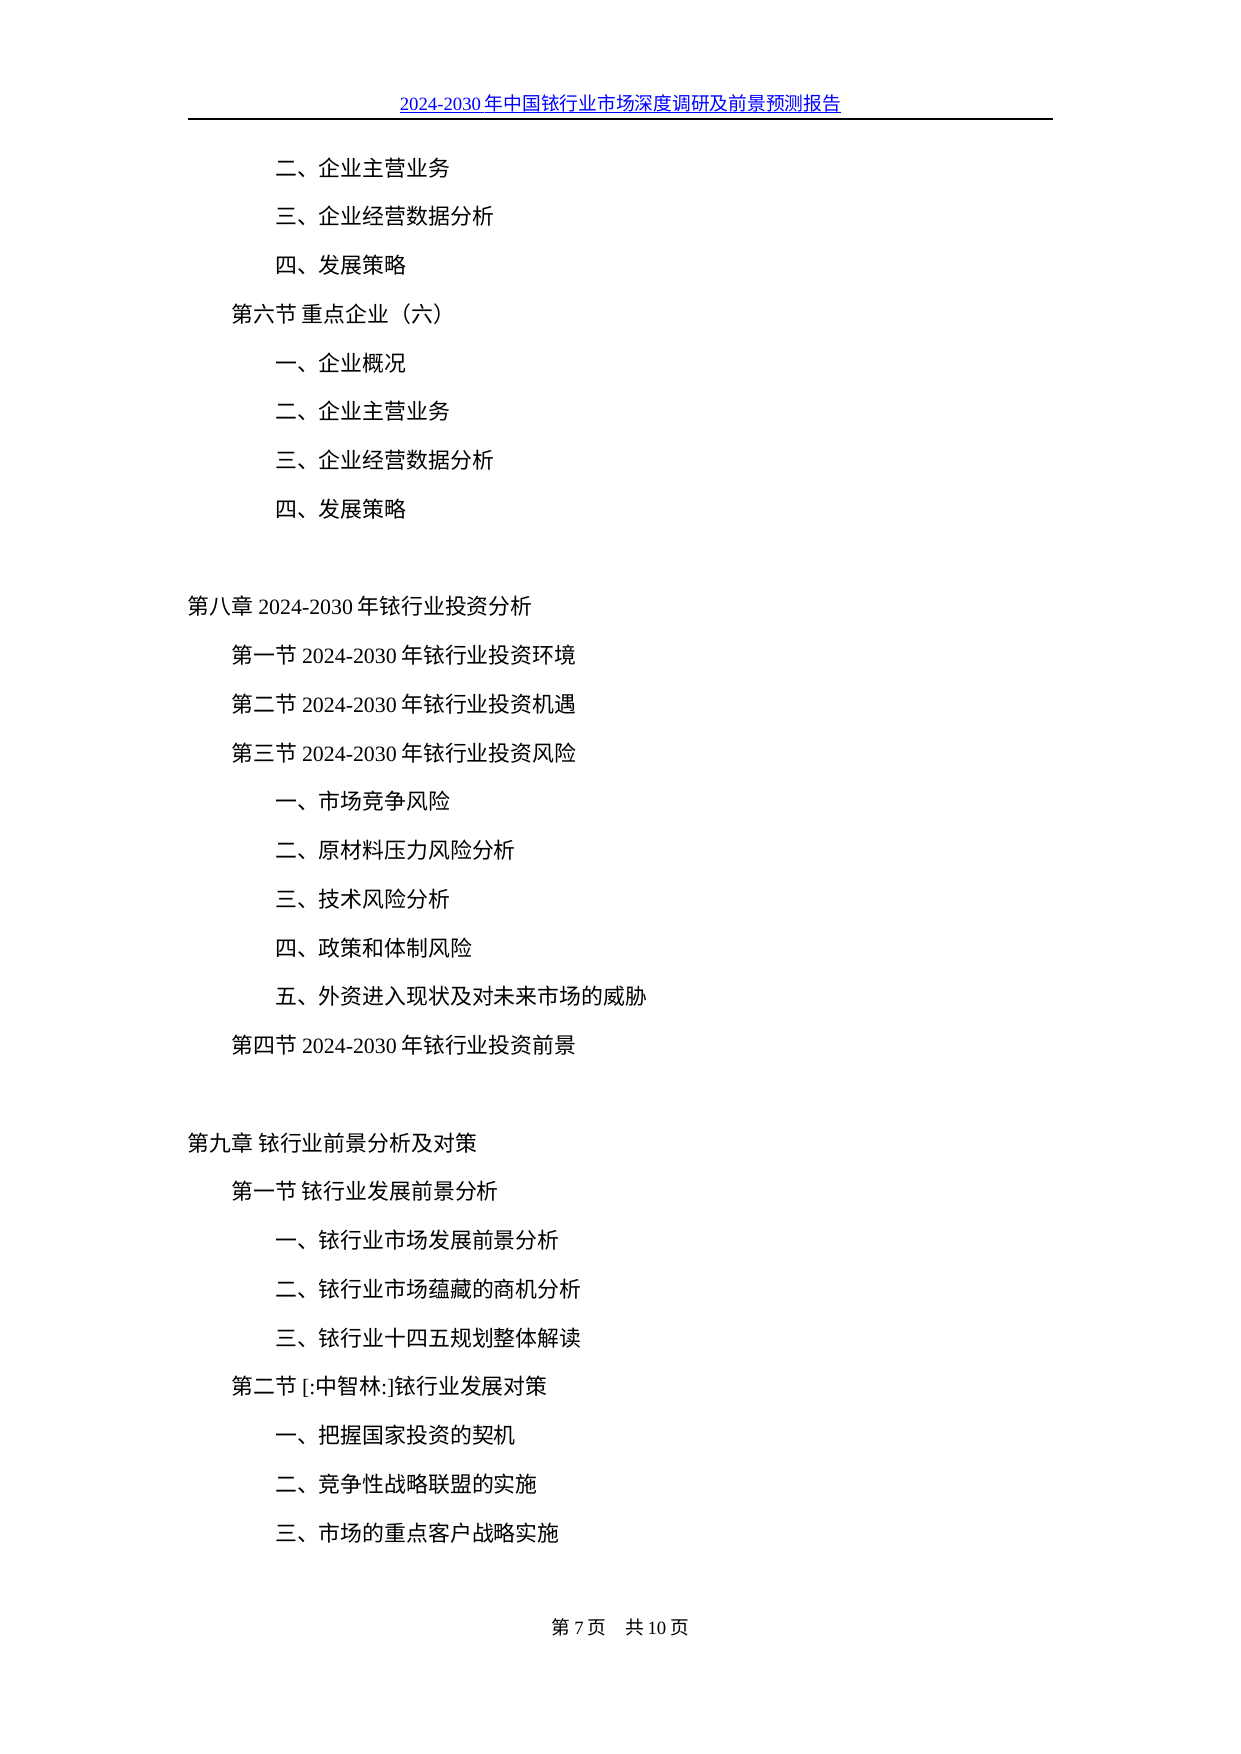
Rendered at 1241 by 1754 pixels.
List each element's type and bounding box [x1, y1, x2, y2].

text [187, 150, 1053, 1548]
